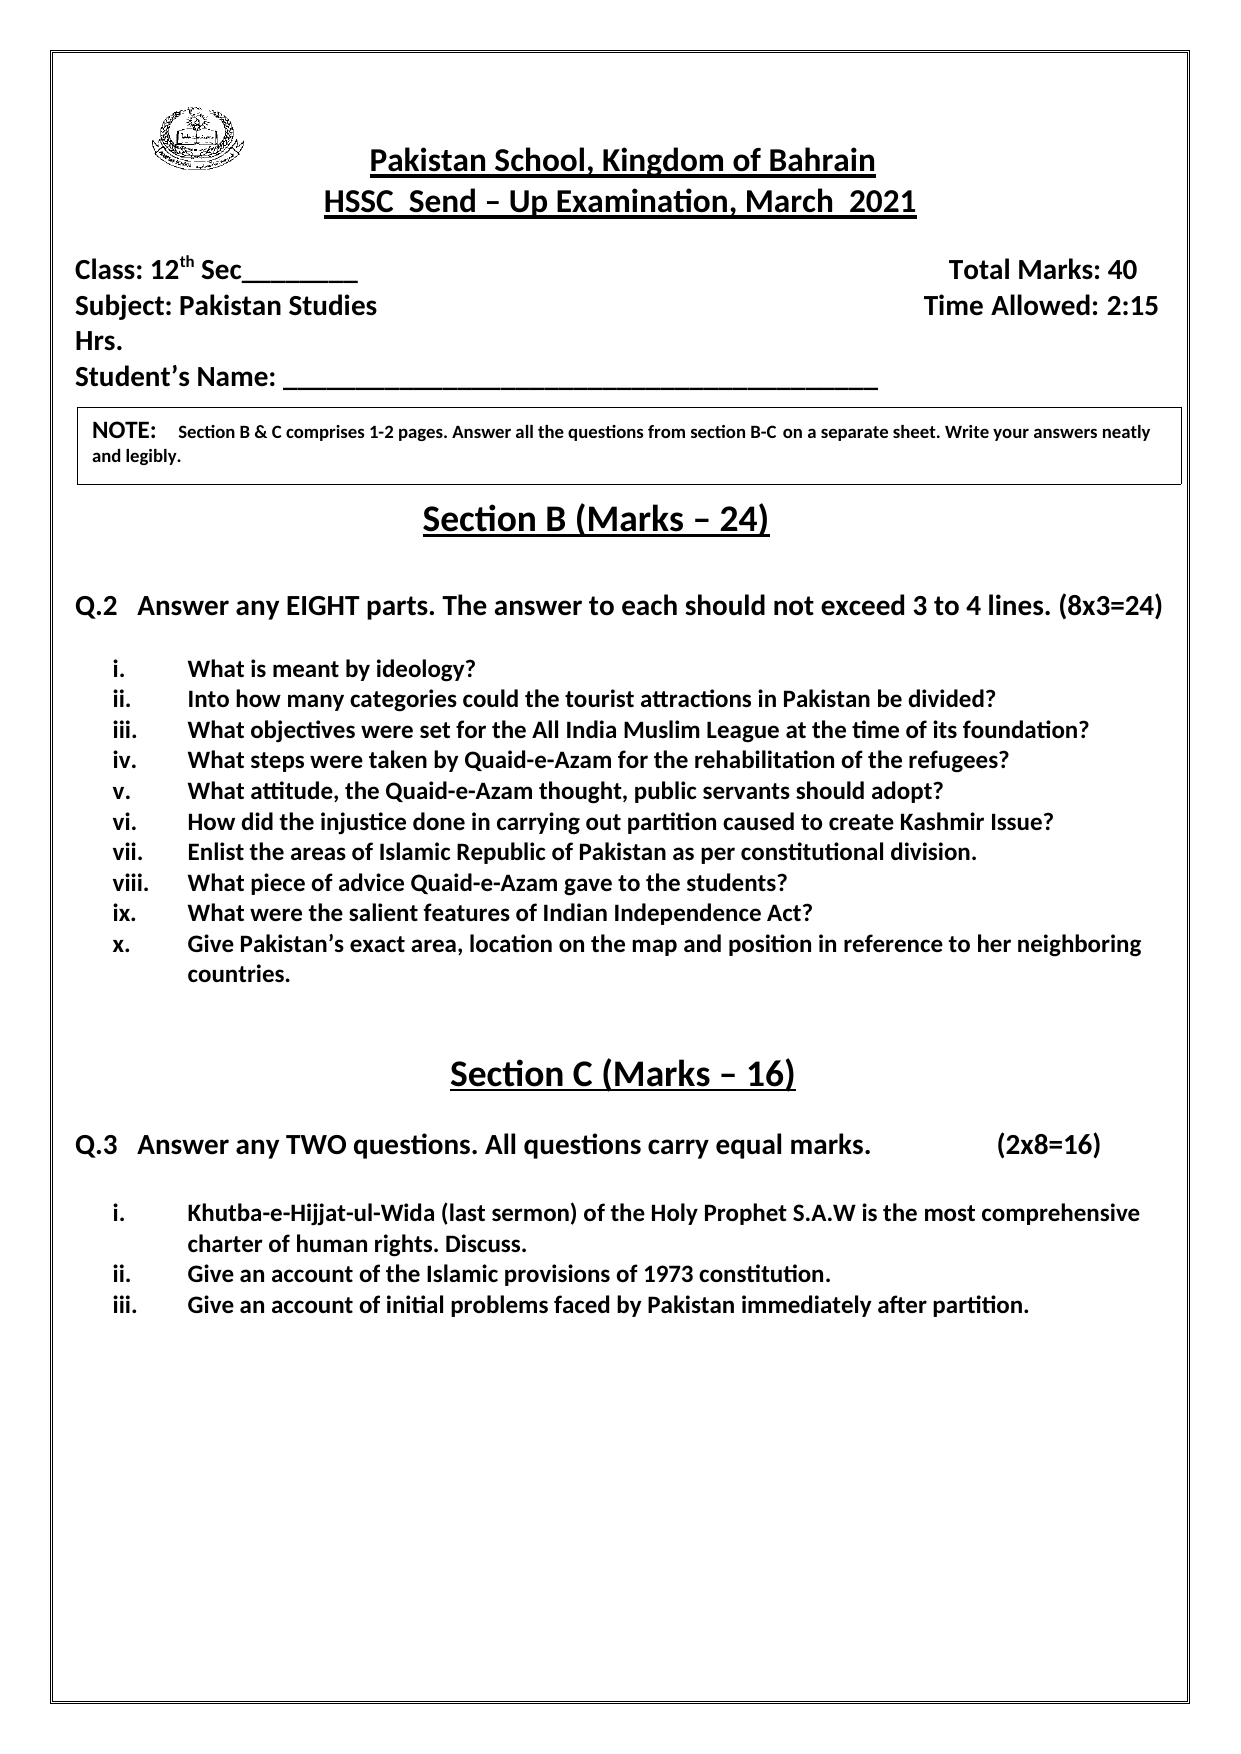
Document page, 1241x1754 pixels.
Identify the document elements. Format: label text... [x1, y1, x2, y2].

text Section B (Marks – 24) [75, 495, 1165, 541]
list Give Pakistan’s exact area, location on the map and position in reference to her neighboring countries. [112, 928, 1165, 989]
text Class: 12th Sec________ Total Marks: 40 [75, 251, 1165, 287]
picture [150, 105, 245, 172]
text Subject: Pakistan Studies Time Allowed: 2:15 Hrs. [75, 287, 1165, 358]
text Q.3 Answer any TWO questions. All questions carry equal marks. (2x8=16) [75, 1126, 1165, 1162]
list What steps were taken by Quaid-e-Azam for the rehabilitation of the refugees? [112, 745, 1165, 775]
list Khutba-e-Hijjat-ul-Wida (last sermon) of the Holy Prophet S.A.W is the most comprehensive charter of human rights. Discuss. [112, 1197, 1165, 1258]
list What objectives were set for the All India Muslim League at the time of its foundation? [112, 714, 1165, 745]
list Give an account of the Islamic provisions of 1973 constitution. [112, 1258, 1165, 1289]
list Into how many categories could the tourist attractions in Pakistan be divided? [112, 684, 1165, 714]
text Student’s Name: _________________________________________ [75, 358, 1165, 394]
text Section C (Marks – 16) [450, 1050, 1165, 1096]
text Q.2 Answer any EIGHT parts. The answer to each should not exceed 3 to 4 lines. (8x3=24) [75, 587, 1165, 623]
text HSSC Send – Up Examination, March 2021 [75, 180, 1165, 221]
list What attitude, the Quaid-e-Azam thought, public servants should adopt? [112, 775, 1165, 806]
list Enlist the areas of Islamic Republic of Pakistan as per constitutional division. [112, 836, 1165, 867]
list What piece of advice Quaid-e-Azam gave to the students? [112, 867, 1165, 897]
list What is meant by ideology? [112, 653, 1165, 684]
text Pakistan School, Kingdom of Bahrain [150, 106, 1165, 180]
list What were the salient features of Indian Independence Act? [112, 897, 1165, 928]
list Give an account of initial problems faced by Pakistan immediately after partition. [112, 1289, 1165, 1319]
list How did the injustice done in carrying out partition caused to create Kashmir Issue? [112, 806, 1165, 836]
